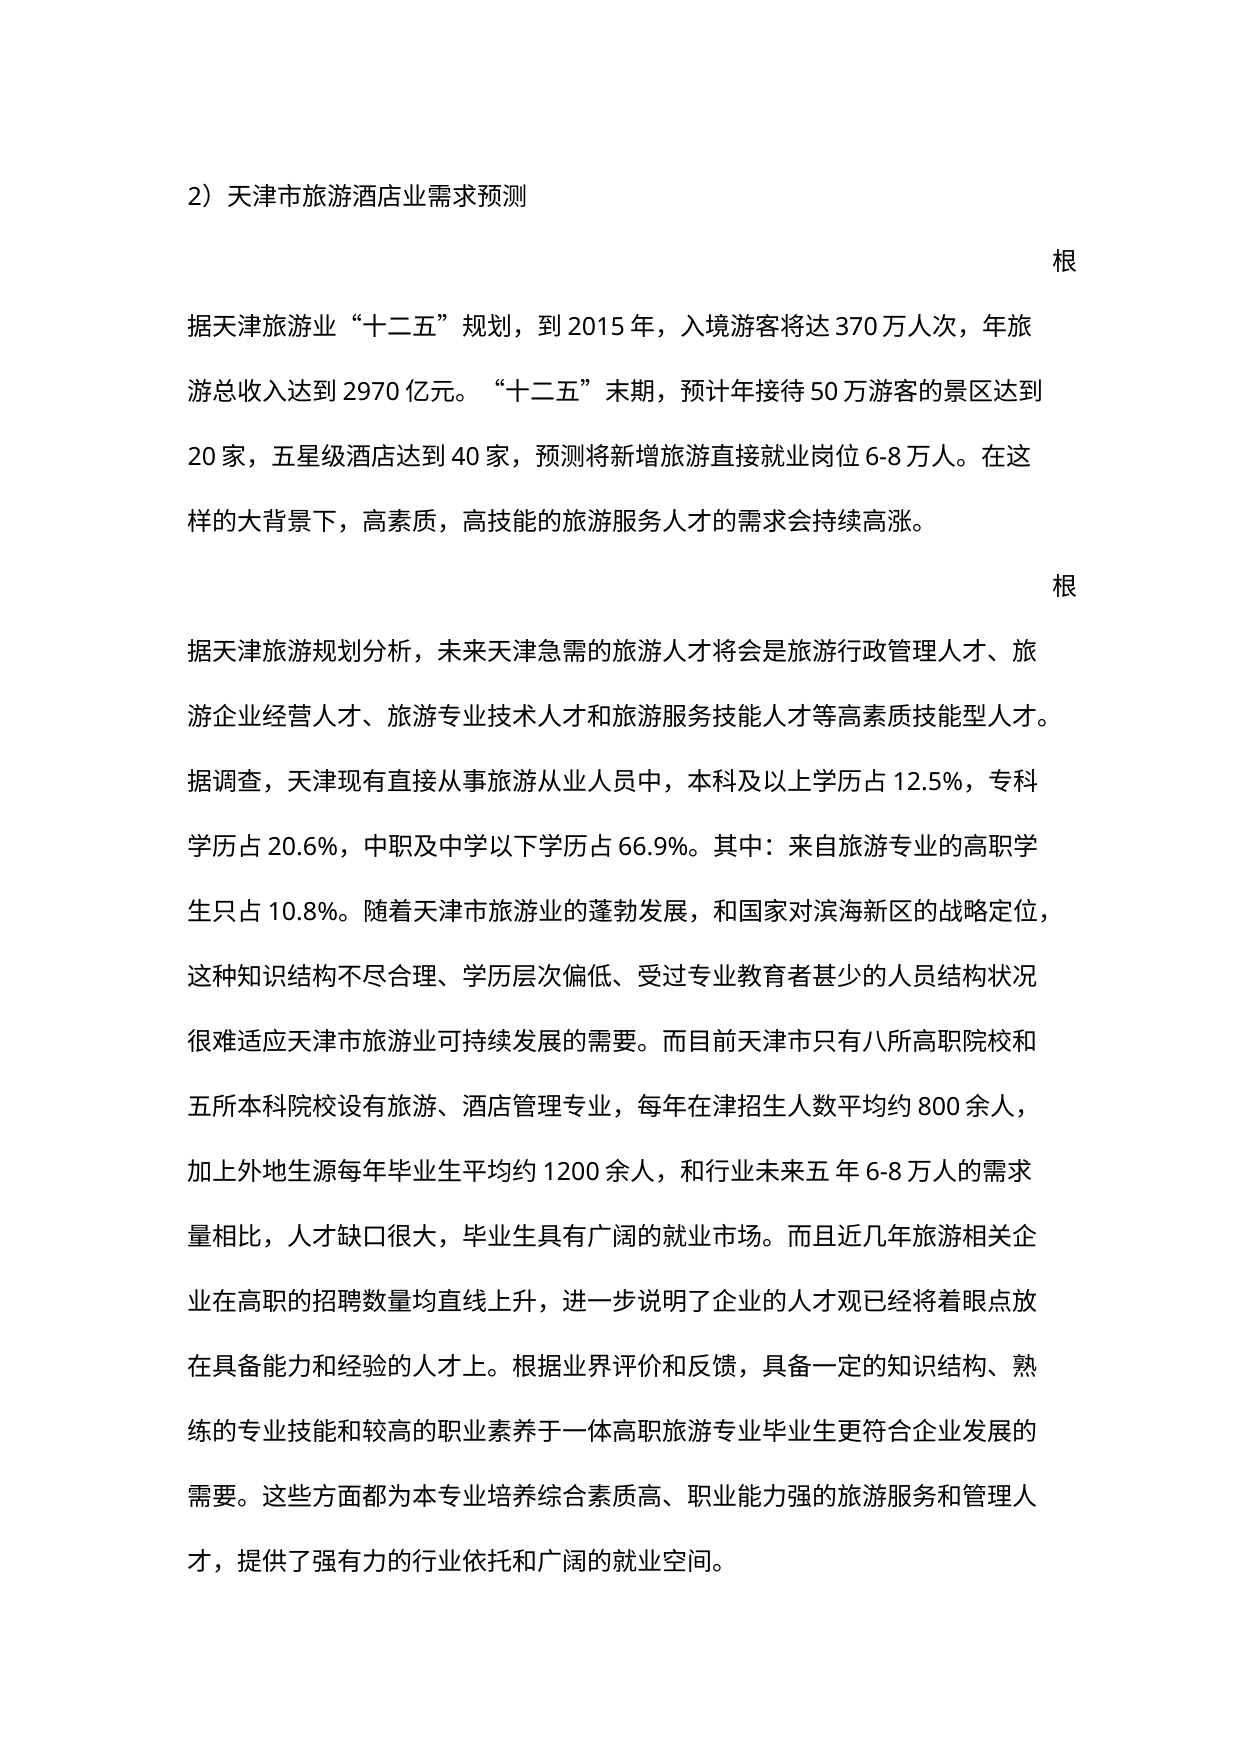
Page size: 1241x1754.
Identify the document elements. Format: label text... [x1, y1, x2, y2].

text 根据天津旅游业“十二五”规划，到2015年，入境游客将达370万人次，年旅游总收入达到2970亿元。“十二五”末期，预计年接待50万游客的景区达到20家，五星级酒店达到40家，预测将新增旅游直接就业岗位6-8万人。在这样的大背景下，高素质，高技能的旅游服务人才的需求会持续高涨。 [187, 227, 1053, 552]
text （2）天津市旅游酒店业需求预测 [187, 162, 1053, 227]
text 根据天津旅游规划分析，未来天津急需的旅游人才将会是旅游行政管理人才、旅游企业经营人才、旅游专业技术人才和旅游服务技能人才等高素质技能型人才。据调查，天津现有直接从事旅游从业人员中，本科及以上学历占12.5%，专科学历占20.6%，中职及中学以下学历占66.9%。其中：来自旅游专业的高职学生只占10.8%。随着天津市旅游业的蓬勃发展，和国家对滨海新区的战略定位，这种知识结构不尽合理、学历层次偏低、受过专业教育者甚少的人员结构状况很难适应天津市旅游业可持续发展的需要。而目前天津市只有八所高职院校和五所本科院校设有旅游、酒店管理专业，每年在津招生人数平均约800余人，加上外地生源每年毕业生平均约1200余人，和行业未来五 年6-8万人的需求量相比，人才缺口很大，毕业生具有广阔的就业市场。而且近几年旅游相关企业在高职的招聘数量均直线上升，进一步说明了企业的人才观已经将着眼点放在具备能力和经验的人才上。根据业界评价和反馈，具备一定的知识结构、熟练的专业技能和较高的职业素养于一体高职旅游专业毕业生更符合企业发展的需要。这些方面都为本专业培养综合素质高、职业能力强的旅游服务和管理人才，提供了强有力的行业依托和广阔的就业空间。 [187, 552, 1053, 1592]
